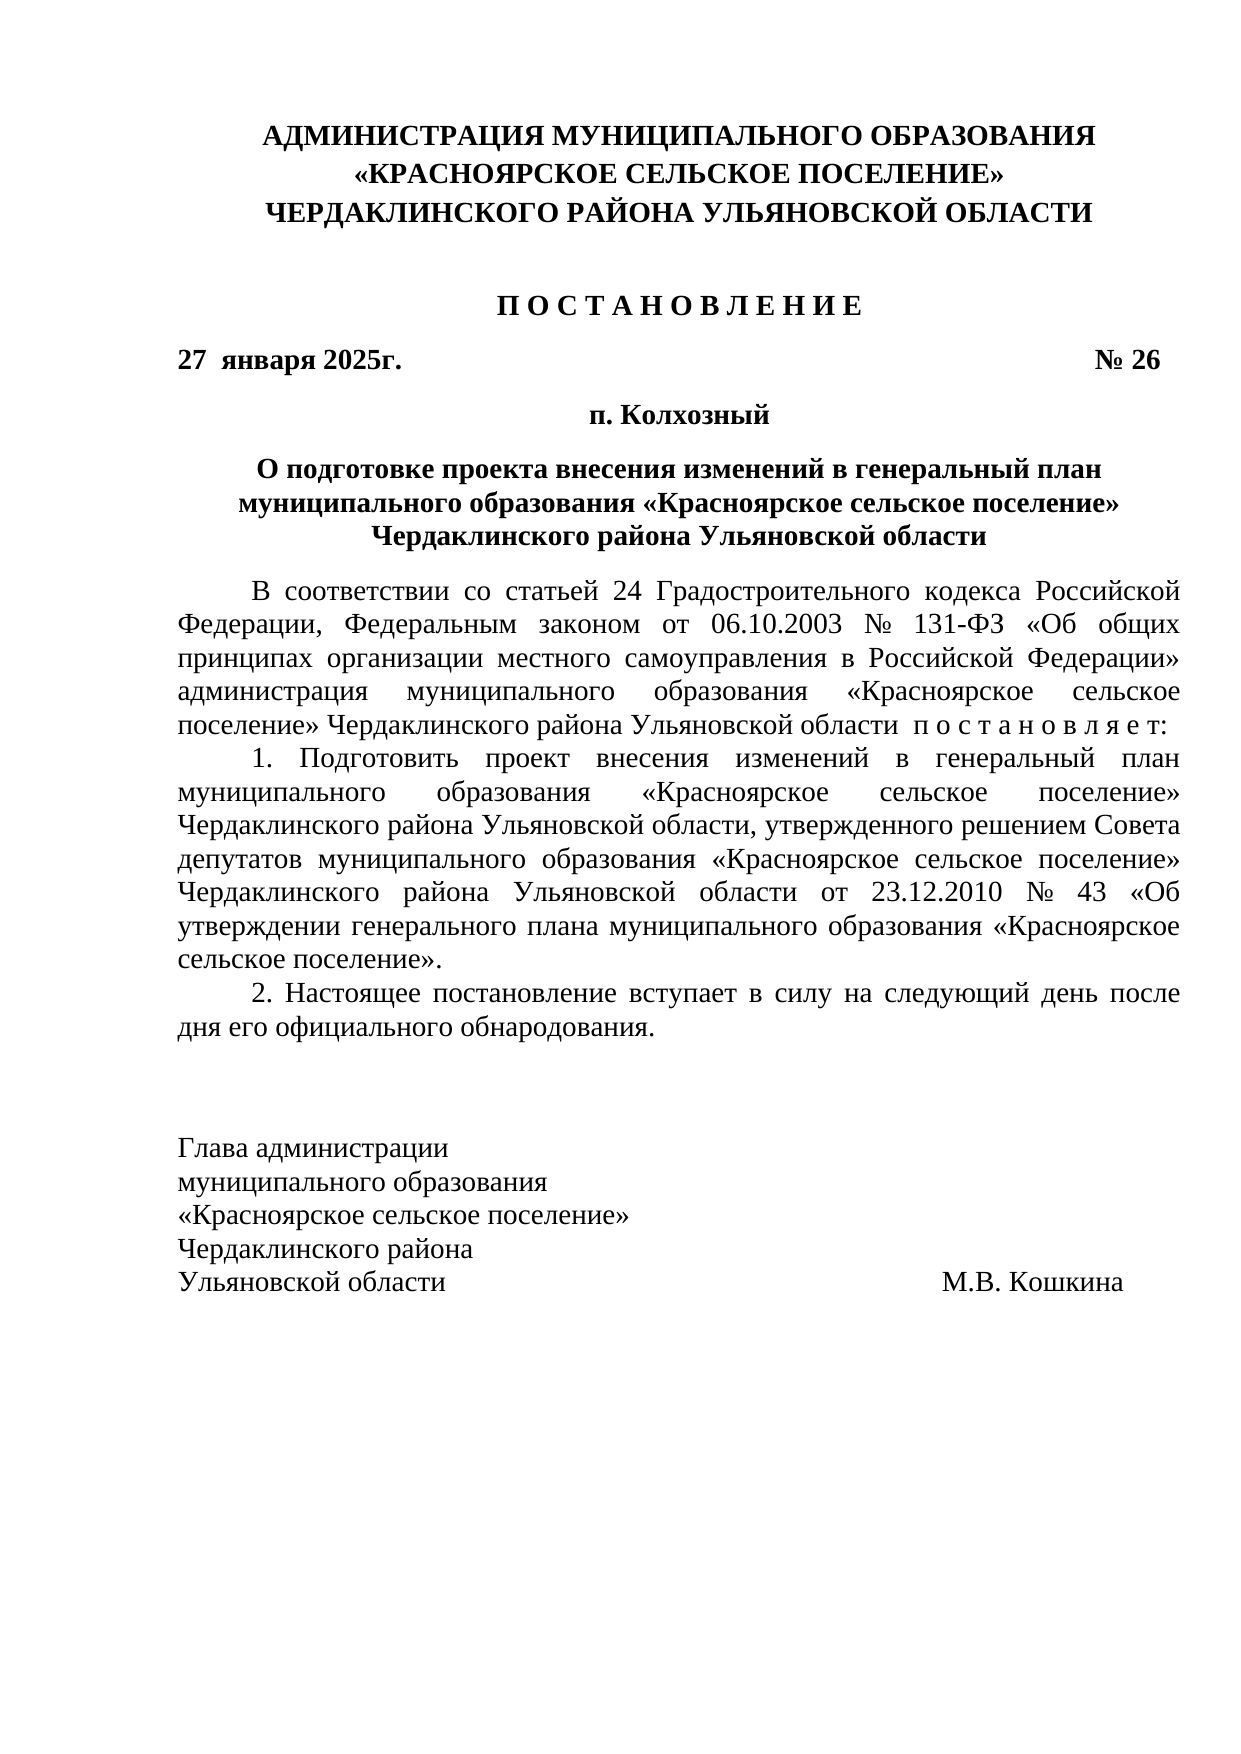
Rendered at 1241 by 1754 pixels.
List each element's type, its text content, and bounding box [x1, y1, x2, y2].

text муниципального образования [177, 1164, 1181, 1197]
text п. Колхозный [177, 397, 1181, 430]
text 27 января 2025г. № 26 [177, 342, 1181, 376]
text Глава администрации [177, 1130, 1181, 1164]
text 1. Подготовить проект внесения изменений в генеральный план муниципального образования «Красноярское сельское поселение» Чердаклинского района Ульяновской области, утвержденного решением Совета депутатов муниципального образования «Красноярское сельское поселение» Чердаклинского района Ульяновской области от 23.12.2010 № 43 «Об утверждении генерального плана муниципального образования «Красноярское сельское поселение». [177, 740, 1181, 975]
text АДМИНИСТРАЦИЯ МУНИЦИПАЛЬНОГО ОБРАЗОВАНИЯ [177, 118, 1181, 152]
text ЧЕРДАКЛИНСКОГО РАЙОНА УЛЬЯНОВСКОЙ ОБЛАСТИ [177, 195, 1181, 229]
text П О С Т А Н О В Л Е Н И Е [177, 288, 1181, 322]
text О подготовке проекта внесения изменений в генеральный план муниципального образования «Красноярское сельское поселение» Чердаклинского района Ульяновской области [177, 451, 1181, 552]
text В соответствии со статьей 24 Градостроительного кодекса Российской Федерации, Федеральным законом от 06.10.2003 № 131-ФЗ «Об общих принципах организации местного самоуправления в Российской Федерации» администрация муниципального образования «Красноярское сельское поселение» Чердаклинского района Ульяновской области п о с т а н о в л я е т: [177, 573, 1181, 740]
text Ульяновской области М.В. Кошкина [177, 1264, 1181, 1298]
text 2. Настоящее постановление вступает в силу на следующий день после дня его официального обнародования. [177, 975, 1181, 1042]
text «КРАСНОЯРСКОЕ СЕЛЬСКОЕ ПОСЕЛЕНИЕ» [177, 157, 1181, 190]
text «Красноярское сельское поселение» [177, 1197, 1181, 1231]
text Чердаклинского района [177, 1231, 1181, 1264]
